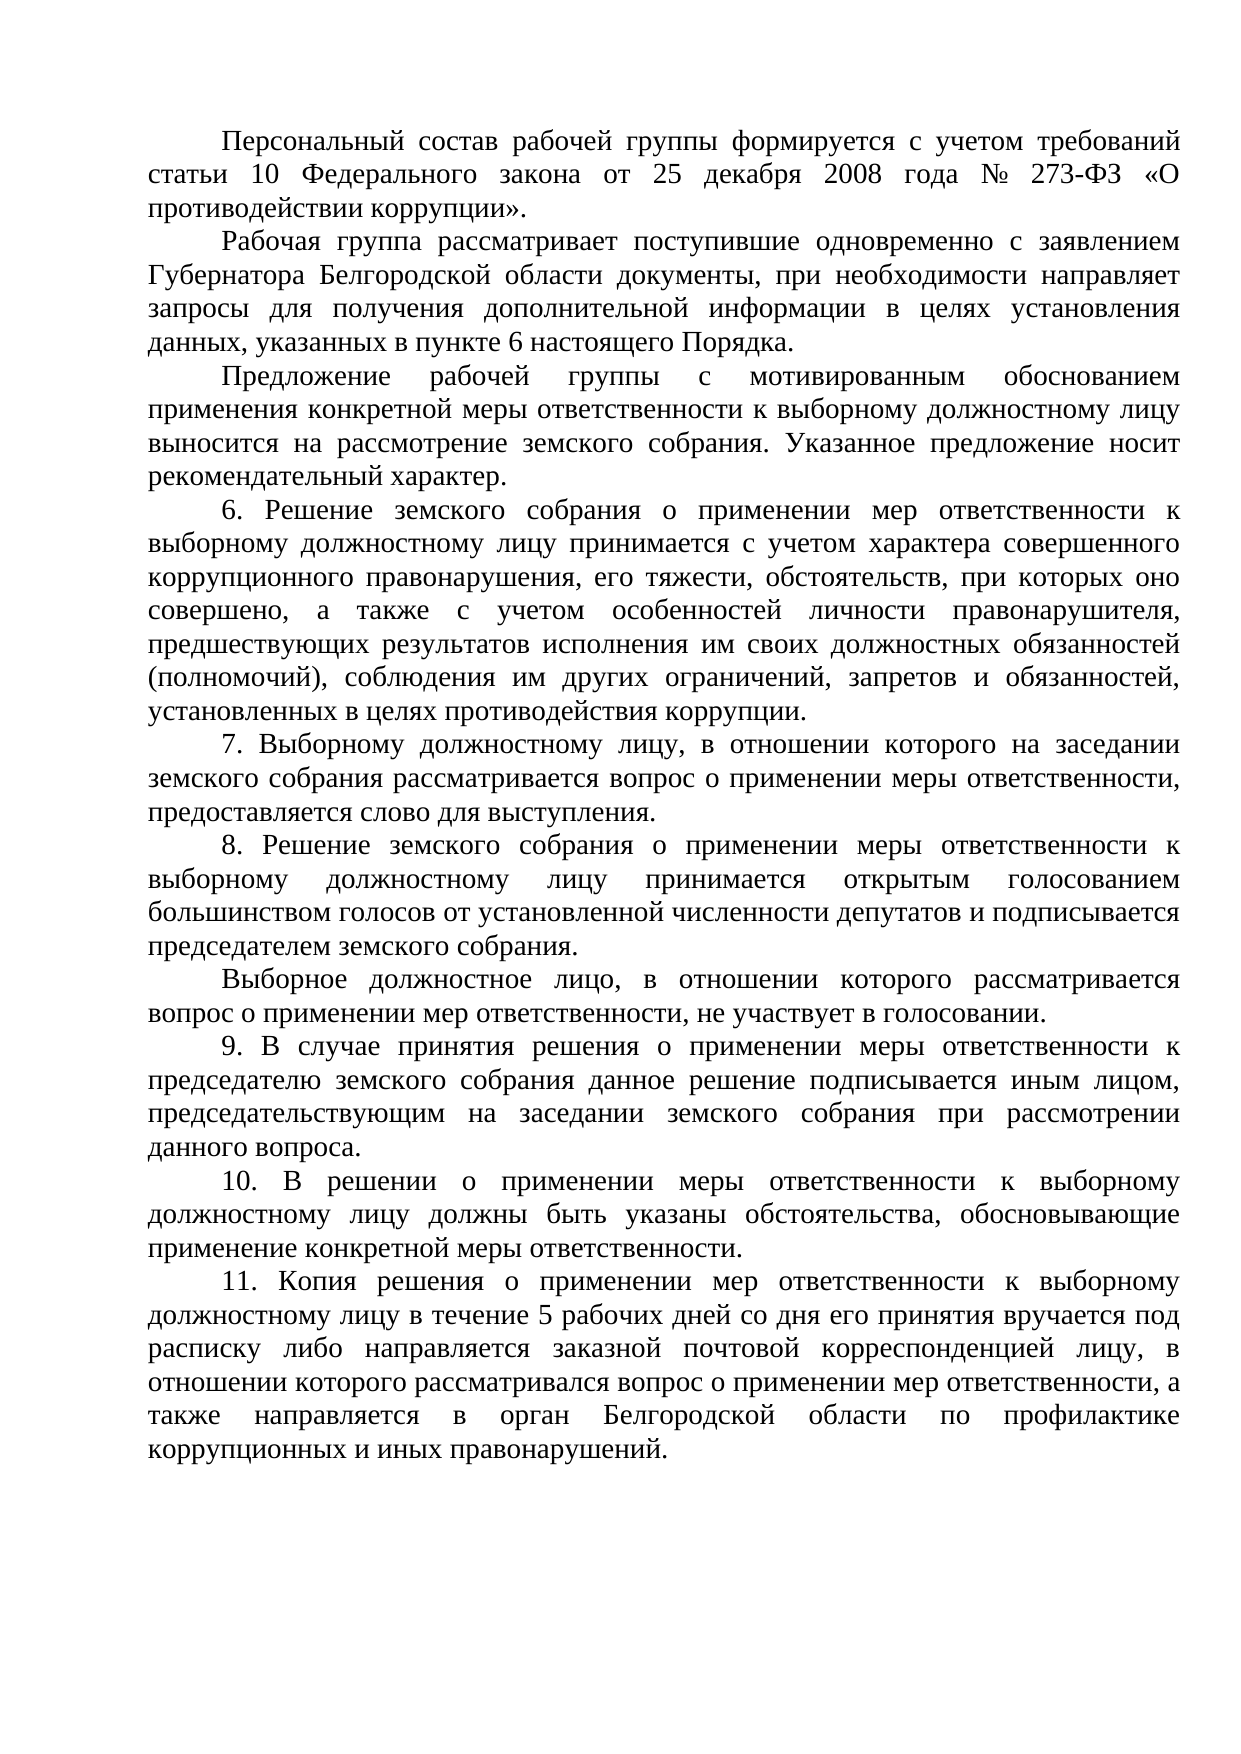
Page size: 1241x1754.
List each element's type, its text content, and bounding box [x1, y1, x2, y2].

text Выборное должностное лицо, в отношении которого рассматривается вопрос о применении мер ответственности, не участвует в голосовании. [148, 961, 1181, 1028]
text 8. Решение земского собрания о применении меры ответственности к выборному должностному лицу принимается открытым голосованием большинством голосов от установленной численности депутатов и подписывается председателем земского собрания. [148, 827, 1181, 961]
text Персональный состав рабочей группы формируется с учетом требований статьи 10 Федерального закона от 25 декабря 2008 года № 273-ФЗ «О противодействии коррупции». [148, 123, 1181, 223]
text 9. В случае принятия решения о применении меры ответственности к председателю земского собрания данное решение подписывается иным лицом, председательствующим на заседании земского собрания при рассмотрении данного вопроса. [148, 1028, 1181, 1163]
text Рабочая группа рассматривает поступившие одновременно с заявлением Губернатора Белгородской области документы, при необходимости направляет запросы для получения дополнительной информации в целях установления данных, указанных в пункте 6 настоящего Порядка. [148, 223, 1181, 358]
text Предложение рабочей группы с мотивированным обоснованием применения конкретной меры ответственности к выборному должностному лицу выносится на рассмотрение земского собрания. Указанное предложение носит рекомендательный характер. [148, 358, 1181, 492]
text 11. Копия решения о применении мер ответственности к выборному должностному лицу в течение 5 рабочих дней со дня его принятия вручается под расписку либо направляется заказной почтовой корреспонденцией лицу, в отношении которого рассматривался вопрос о применении мер ответственности, а также направляется в орган Белгородской области по профилактике коррупционных и иных правонарушений. [148, 1263, 1181, 1464]
text 6. Решение земского собрания о применении мер ответственности к выборному должностному лицу принимается с учетом характера совершенного коррупционного правонарушения, его тяжести, обстоятельств, при которых оно совершено, а также с учетом особенностей личности правонарушителя, предшествующих результатов исполнения им своих должностных обязанностей (полномочий), соблюдения им других ограничений, запретов и обязанностей, установленных в целях противодействия коррупции. [148, 492, 1181, 727]
text 7. Выборному должностному лицу, в отношении которого на заседании земского собрания рассматривается вопрос о применении меры ответственности, предоставляется слово для выступления. [148, 727, 1181, 827]
text 10. В решении о применении меры ответственности к выборному должностному лицу должны быть указаны обстоятельства, обосновывающие применение конкретной меры ответственности. [148, 1163, 1181, 1263]
